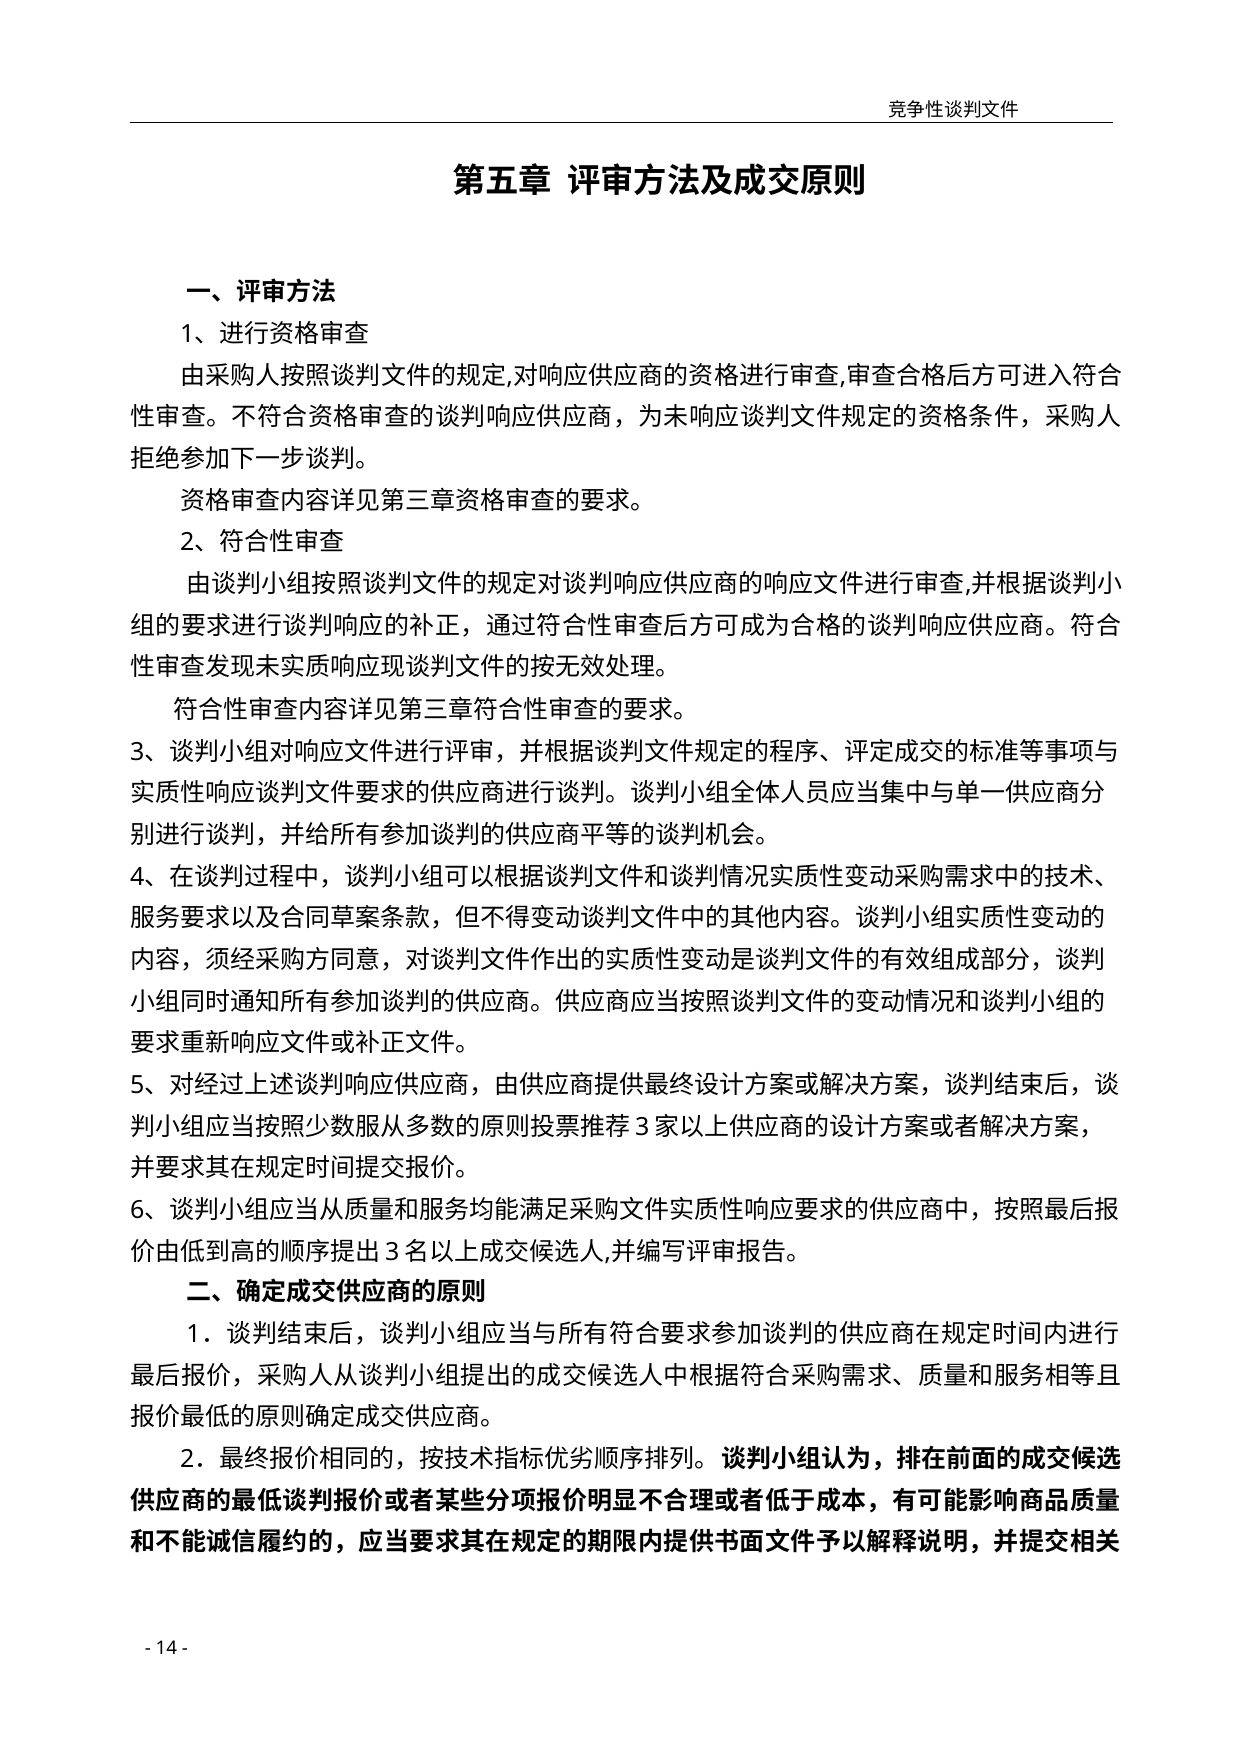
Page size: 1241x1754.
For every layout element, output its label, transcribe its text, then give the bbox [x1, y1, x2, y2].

text 1．谈判结束后，谈判小组应当与所有符合要求参加谈判的供应商在规定时间内进行最后报价，采购人从谈判小组提出的成交候选人中根据符合采购需求、质量和服务相等且报价最低的原则确定成交供应商。 [130, 1309, 1122, 1434]
text 符合性审查内容详见第三章符合性审查的要求。 [130, 684, 1122, 726]
text 1、进行资格审查 [130, 309, 1122, 351]
text 由采购人按照谈判文件的规定,对响应供应商的资格进行审查,审查合格后方可进入符合性审查。不符合资格审查的谈判响应供应商，为未响应谈判文件规定的资格条件，采购人拒绝参加下一步谈判。 [130, 351, 1122, 476]
text 2、符合性审查 [130, 517, 1122, 559]
text 由谈判小组按照谈判文件的规定对谈判响应供应商的响应文件进行审查,并根据谈判小组的要求进行谈判响应的补正，通过符合性审查后方可成为合格的谈判响应供应商。符合性审查发现未实质响应现谈判文件的按无效处理。 [130, 559, 1122, 684]
text 第五章 评审方法及成交原则 [130, 153, 1122, 202]
list 谈判小组对响应文件进行评审，并根据谈判文件规定的程序、评定成交的标准等事项与实质性响应谈判文件要求的供应商进行谈判。谈判小组全体人员应当集中与单一供应商分别进行谈判，并给所有参加谈判的供应商平等的谈判机会。 [130, 726, 1122, 851]
list 在谈判过程中，谈判小组可以根据谈判文件和谈判情况实质性变动采购需求中的技术、服务要求以及合同草案条款，但不得变动谈判文件中的其他内容。谈判小组实质性变动的内容，须经采购方同意，对谈判文件作出的实质性变动是谈判文件的有效组成部分，谈判小组同时通知所有参加谈判的供应商。供应商应当按照谈判文件的变动情况和谈判小组的要求重新响应文件或补正文件。 [130, 851, 1122, 1059]
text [130, 1434, 1122, 1559]
text 二、确定成交供应商的原则 [130, 1267, 1122, 1309]
list 对经过上述谈判响应供应商，由供应商提供最终设计方案或解决方案，谈判结束后，谈判小组应当按照少数服从多数的原则投票推荐3家以上供应商的设计方案或者解决方案，并要求其在规定时间提交报价。 [130, 1059, 1122, 1184]
list 谈判小组应当从质量和服务均能满足采购文件实质性响应要求的供应商中，按照最后报价由低到高的顺序提出3名以上成交候选人,并编写评审报告。 [130, 1184, 1122, 1267]
text 资格审查内容详见第三章资格审查的要求。 [130, 476, 1122, 517]
text 一、评审方法 [130, 267, 1122, 309]
